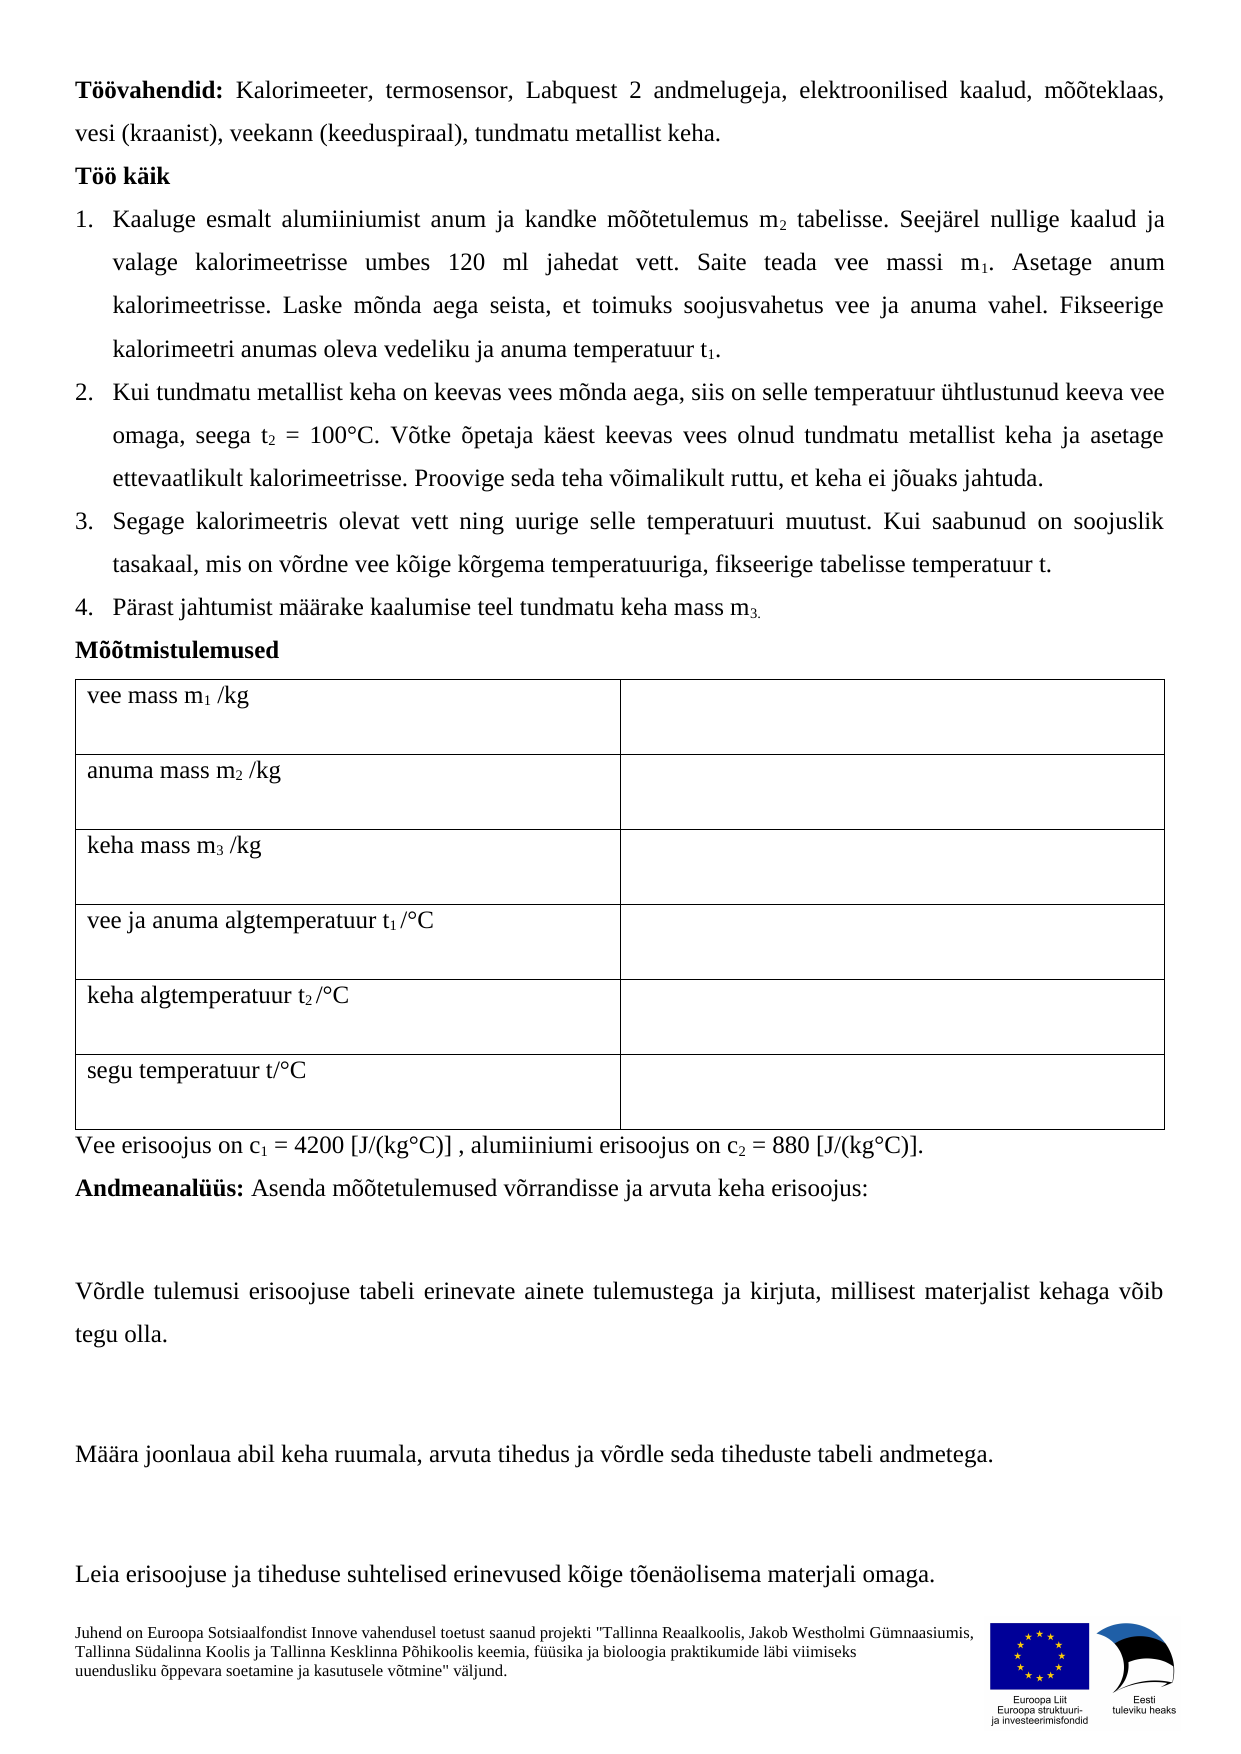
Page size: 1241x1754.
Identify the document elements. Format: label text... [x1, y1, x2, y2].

table_cell keha algtemperatuur t2 /°C [76, 980, 620, 1054]
list Kui tundmatu metallist keha on keevas vees mõnda aega, siis on selle temperatuur ühtlustunud keeva vee omaga, seega t2 = 100°C. Võtke õpetaja käest keevas vees olnud tundmatu metallist keha ja asetage ettevaatlikult kalorimeetrisse. Proovige seda teha võimalikult ruttu, et keha ei jõuaks jahtuda. [75, 377, 1165, 492]
table_cell [621, 755, 1164, 829]
table_cell segu temperatuur t/°C [76, 1055, 620, 1129]
picture [983, 1616, 1181, 1731]
table_header [621, 680, 1164, 754]
text Töö käik [75, 161, 1165, 190]
table_cell [621, 1055, 1164, 1129]
table_cell keha mass m3 /kg [76, 830, 620, 904]
table_cell anuma mass m2 /kg [76, 755, 620, 829]
text Leia erisoojuse ja tiheduse suhtelised erinevused kõige tõenäolisema materjali omaga. [75, 1559, 1165, 1587]
text Võrdle tulemusi erisoojuse tabeli erinevate ainete tulemustega ja kirjuta, millisest materjalist kehaga võib tegu olla. [75, 1276, 1165, 1348]
table_header vee mass m1 /kg [76, 680, 620, 754]
table_cell [621, 905, 1164, 979]
text Mõõtmistulemused [75, 636, 1165, 664]
text Määra joonlaua abil keha ruumala, arvuta tihedus ja võrdle seda tiheduste tabeli andmetega. [75, 1439, 1165, 1468]
table_cell [621, 830, 1164, 904]
text Andmeanalüüs: Asenda mõõtetulemused võrrandisse ja arvuta keha erisoojus: [75, 1173, 1165, 1202]
list Segage kalorimeetris olevat vett ning uurige selle temperatuuri muutust. Kui saabunud on soojuslik tasakaal, mis on võrdne vee kõige kõrgema temperatuuriga, fikseerige tabelisse temperatuur t. [75, 506, 1165, 578]
list Kaaluge esmalt alumiiniumist anum ja kandke mõõtetulemus m2 tabelisse. Seejärel nullige kaalud ja valage kalorimeetrisse umbes 120 ml jahedat vett. Saite teada vee massi m1. Asetage anum kalorimeetrisse. Laske mõnda aega seista, et toimuks soojusvahetus vee ja anuma vahel. Fikseerige kalorimeetri anumas oleva vedeliku ja anuma temperatuur t1. [75, 204, 1165, 362]
table_cell [621, 980, 1164, 1054]
text Vee erisoojus on c1 = 4200 [J/(kg°C)] , alumiiniumi erisoojus on c2 = 880 [J/(kg°C)]. [75, 1130, 1165, 1159]
table_cell vee ja anuma algtemperatuur t1 /°C [76, 905, 620, 979]
text Töövahendid: Kalorimeeter, termosensor, Labquest 2 andmelugeja, elektroonilised kaalud, mõõteklaas, vesi (kraanist), veekann (keeduspiraal), tundmatu metallist keha. [75, 75, 1165, 147]
list Pärast jahtumist määrake kaalumise teel tundmatu keha mass m3. [75, 592, 1165, 621]
